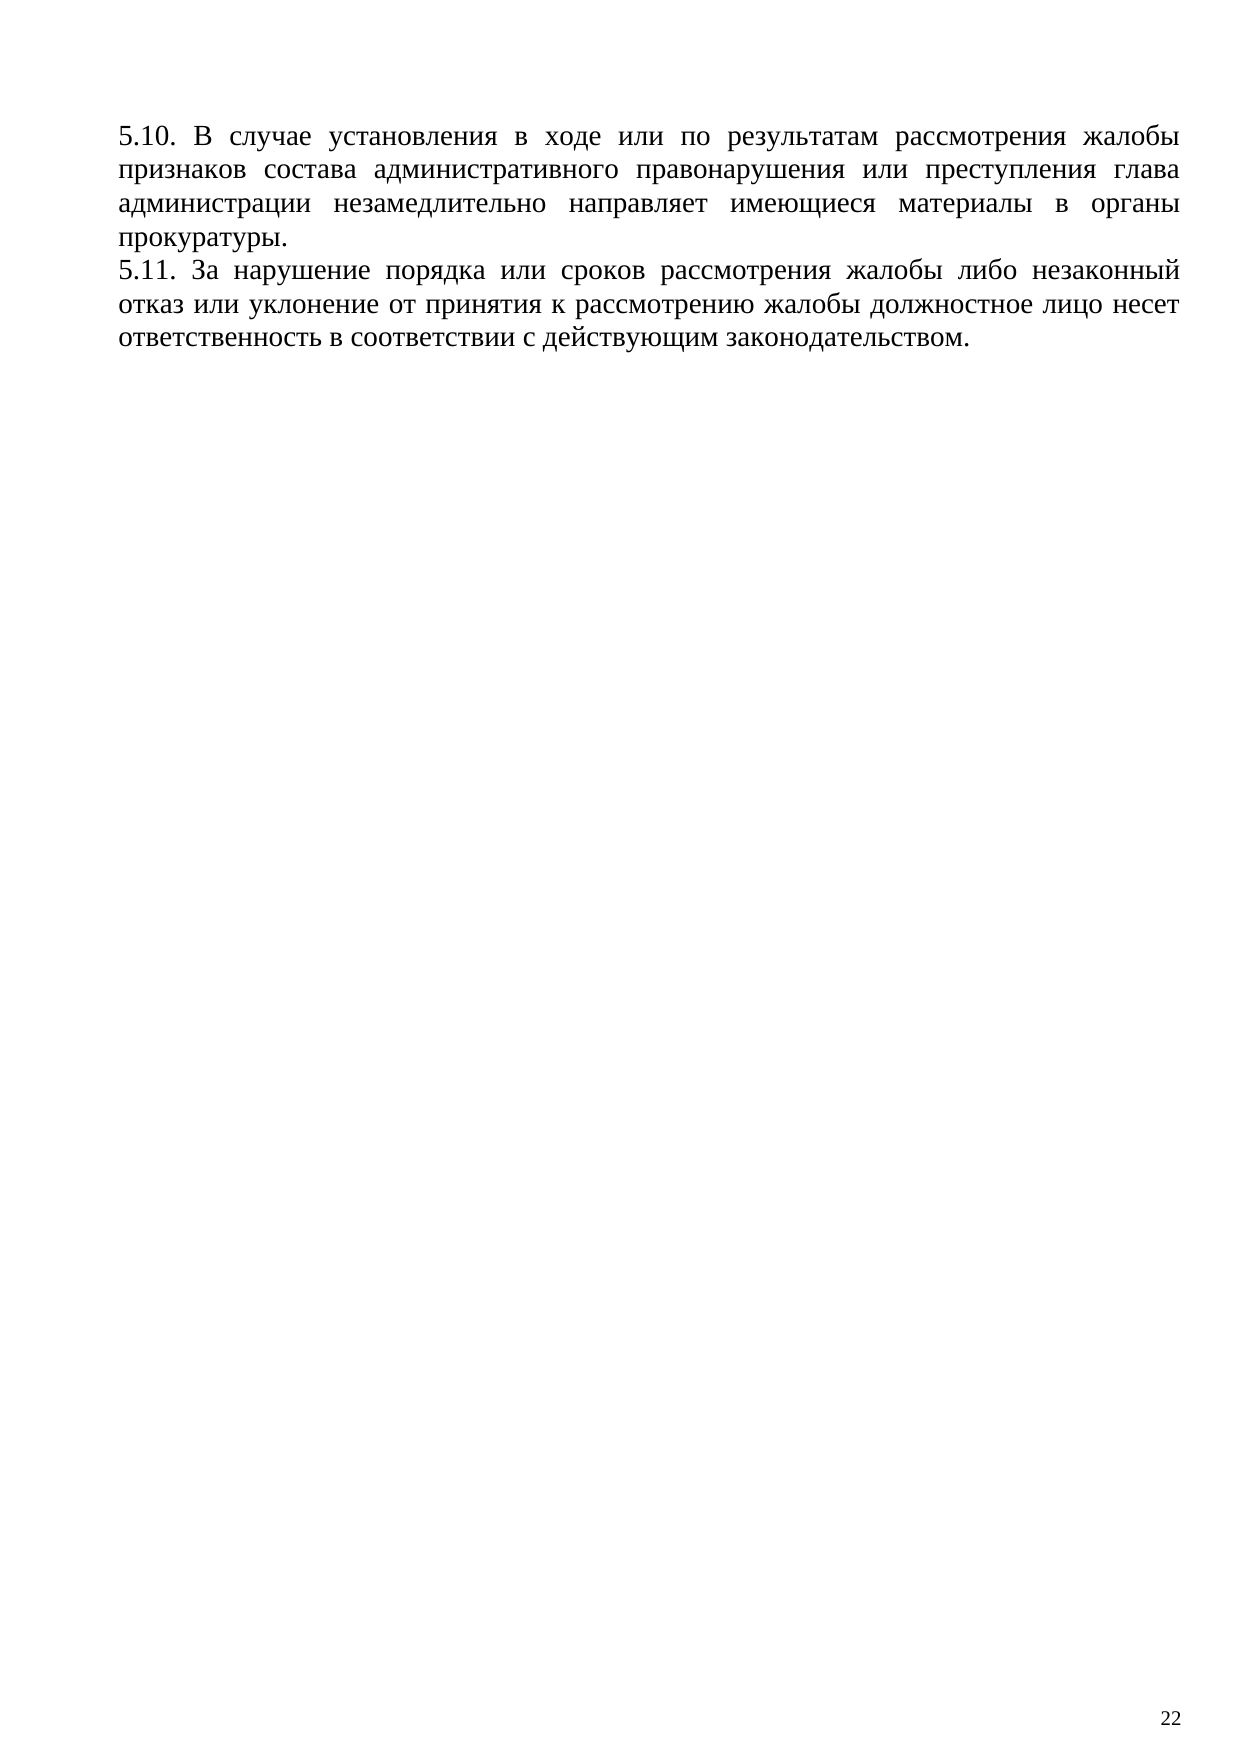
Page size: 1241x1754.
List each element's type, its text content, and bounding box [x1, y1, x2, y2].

text 5.10. В случае установления в ходе или по результатам рассмотрения жалобы признаков состава административного правонарушения или преступления глава администрации незамедлительно направляет имеющиеся материалы в органы прокуратуры. [118, 118, 1181, 252]
text 5.11. За нарушение порядка или сроков рассмотрения жалобы либо незаконный отказ или уклонение от принятия к рассмотрению жалобы должностное лицо несет ответственность в соответствии с действующим законодательством. [118, 252, 1181, 353]
